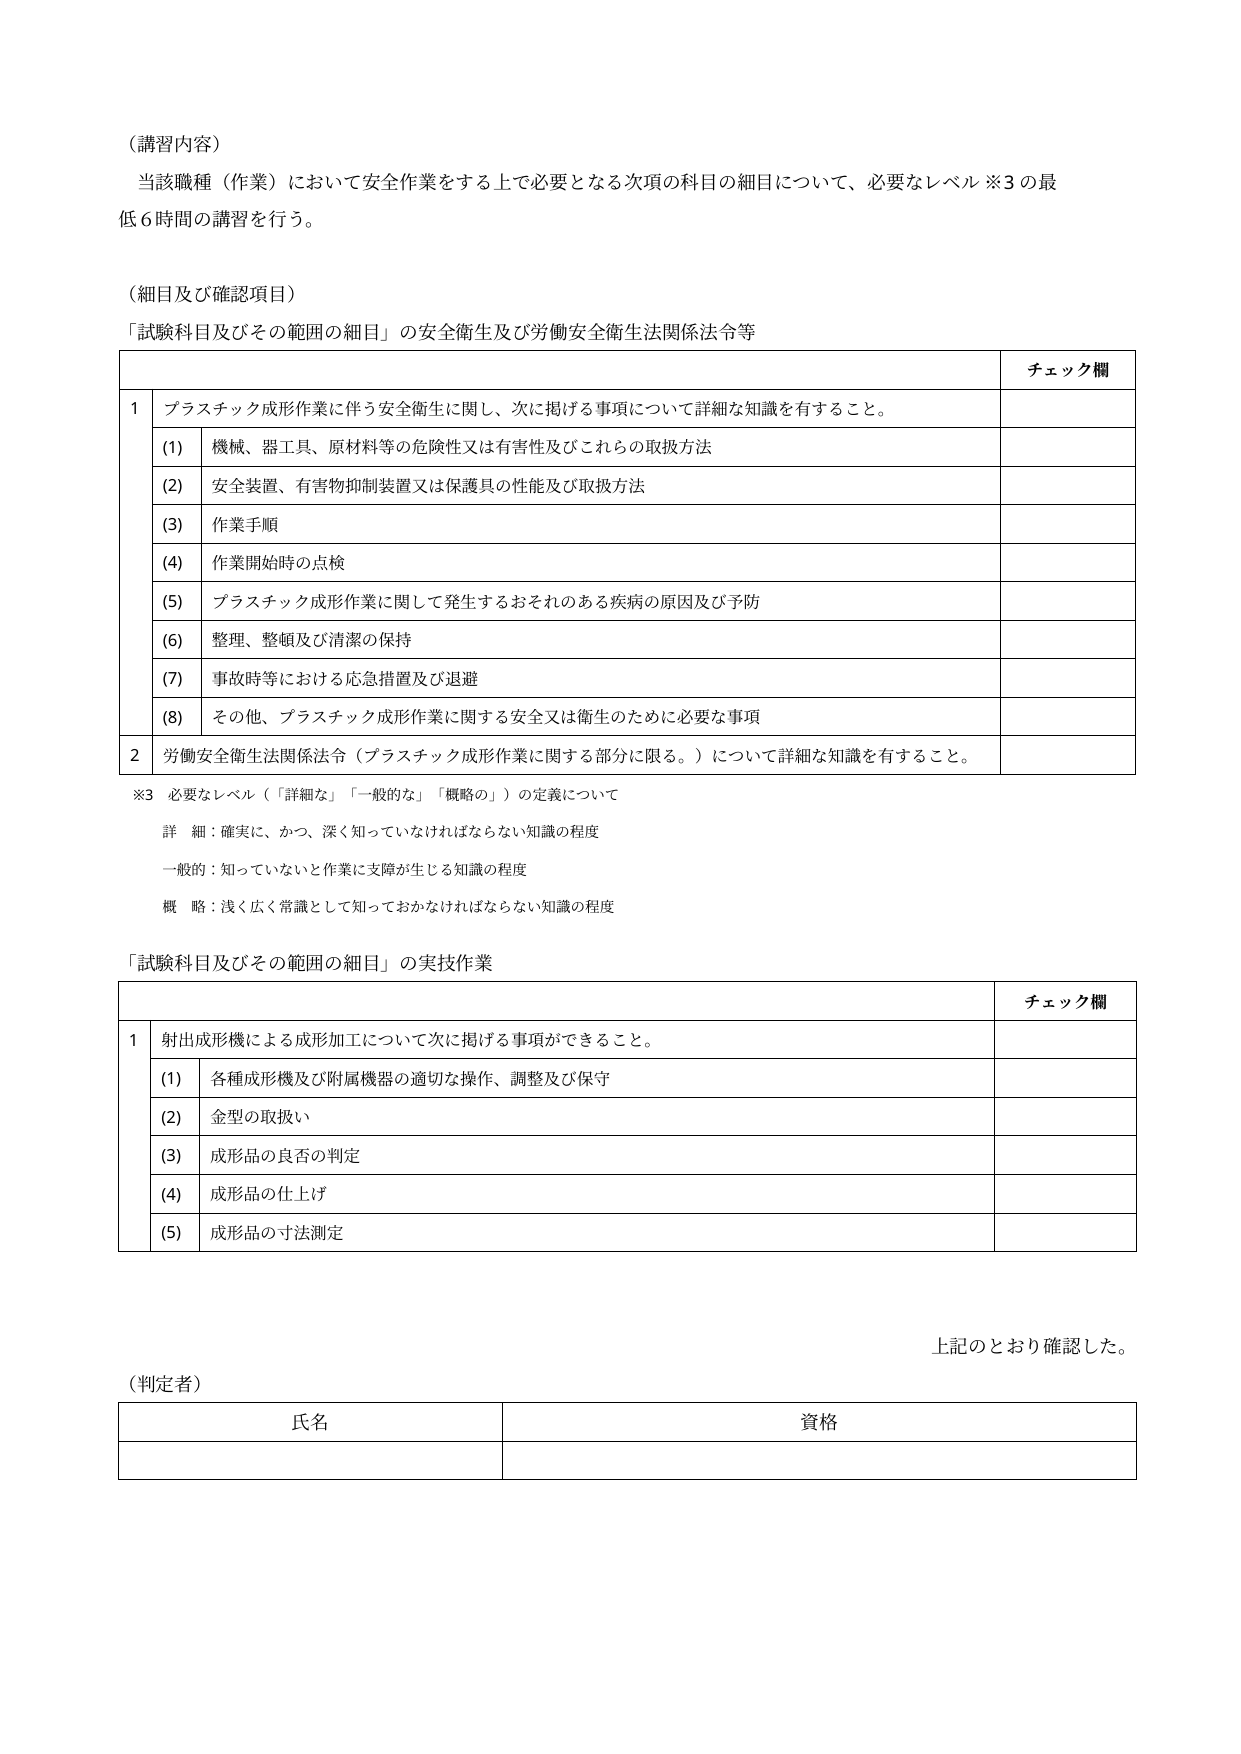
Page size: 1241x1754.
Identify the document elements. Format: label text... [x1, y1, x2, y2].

text （講習内容） [118, 125, 1048, 162]
table_cell [1001, 621, 1135, 658]
table_cell [1001, 698, 1135, 735]
table_cell 各種成形機及び附属機器の適切な操作、調整及び保守 [200, 1059, 994, 1097]
table_header [120, 351, 1000, 388]
table_cell (1) [153, 428, 201, 466]
table_cell 整理、整頓及び清潔の保持 [202, 621, 1000, 658]
table_cell (8) [153, 698, 201, 735]
text 「試験科目及びその範囲の細目」の安全衛生及び労働安全衛生法関係法令等 [118, 312, 1137, 350]
table_cell [1001, 505, 1135, 543]
table_cell (5) [151, 1214, 199, 1251]
table_cell 成形品の良否の判定 [200, 1136, 994, 1174]
table_cell [995, 1136, 1136, 1174]
table_cell プラスチック成形作業に伴う安全衛生に関し、次に掲げる事項について詳細な知識を有すること。 [153, 390, 1000, 427]
table_cell (5) [153, 582, 201, 620]
table_cell 成形品の仕上げ [200, 1175, 994, 1212]
table_cell [1001, 582, 1135, 620]
table_cell 安全装置、有害物抑制装置又は保護具の性能及び取扱方法 [202, 467, 1000, 504]
table_cell (4) [153, 544, 201, 581]
text 「試験科目及びその範囲の細目」の実技作業 [118, 944, 1137, 981]
table_cell [995, 1214, 1136, 1251]
text （細目及び確認項目） [118, 275, 1122, 312]
text 当該職種（作業）において安全作業をする上で必要となる次項の科目の細目について、必要なレベル ※3 の最低６時間の講習を行う。 [118, 162, 1063, 237]
text 一般的：知っていないと作業に支障が生じる知識の程度 [133, 850, 1137, 887]
table_cell 労働安全衛生法関係法令（プラスチック成形作業に関する部分に限る。）について詳細な知識を有すること。 [153, 736, 1000, 774]
table_cell [1001, 736, 1135, 774]
table_cell 作業手順 [202, 505, 1000, 543]
table_header 資格 [503, 1403, 1136, 1441]
table_cell [1001, 544, 1135, 581]
table_cell [119, 1442, 502, 1479]
table_cell 作業開始時の点検 [202, 544, 1000, 581]
table_cell [995, 1059, 1136, 1097]
table_cell (2) [153, 467, 201, 504]
table_cell プラスチック成形作業に関して発生するおそれのある疾病の原因及び予防 [202, 582, 1000, 620]
table_cell (3) [153, 505, 201, 543]
table_header チェック欄 [1001, 351, 1135, 388]
table_cell 2 [120, 736, 152, 774]
text 概 略：浅く広く常識として知っておかなければならない知識の程度 [133, 887, 1137, 925]
table_cell (6) [153, 621, 201, 658]
table_header チェック欄 [995, 982, 1136, 1020]
table_cell (3) [151, 1136, 199, 1174]
table_cell (2) [151, 1098, 199, 1135]
table_header [119, 982, 994, 1020]
table_cell 事故時等における応急措置及び退避 [202, 659, 1000, 697]
table_cell [1001, 428, 1135, 466]
table_cell [995, 1098, 1136, 1135]
table_cell 機械、器工具、原材料等の危険性又は有害性及びこれらの取扱方法 [202, 428, 1000, 466]
table_header 氏名 [119, 1403, 502, 1441]
table_cell [1001, 390, 1135, 427]
table_cell その他、プラスチック成形作業に関する安全又は衛生のために必要な事項 [202, 698, 1000, 735]
table_cell [1001, 659, 1135, 697]
text （判定者） [118, 1364, 1137, 1402]
table_cell [503, 1442, 1136, 1479]
table_cell 1 [120, 390, 152, 735]
text 上記のとおり確認した。 [118, 1327, 1137, 1364]
table_cell (1) [151, 1059, 199, 1097]
table_cell (4) [151, 1175, 199, 1212]
table_cell (7) [153, 659, 201, 697]
table_cell 1 [119, 1021, 150, 1251]
text 詳 細：確実に、かつ、深く知っていなければならない知識の程度 [133, 812, 1137, 850]
table_cell [1001, 467, 1135, 504]
text ※3 必要なレベル（「詳細な」「一般的な」「概略の」）の定義について [133, 775, 1137, 812]
table_cell 射出成形機による成形加工について次に掲げる事項ができること。 [151, 1021, 994, 1058]
table_cell 金型の取扱い [200, 1098, 994, 1135]
table_cell [995, 1021, 1136, 1058]
table_cell [995, 1175, 1136, 1212]
table_cell 成形品の寸法測定 [200, 1214, 994, 1251]
